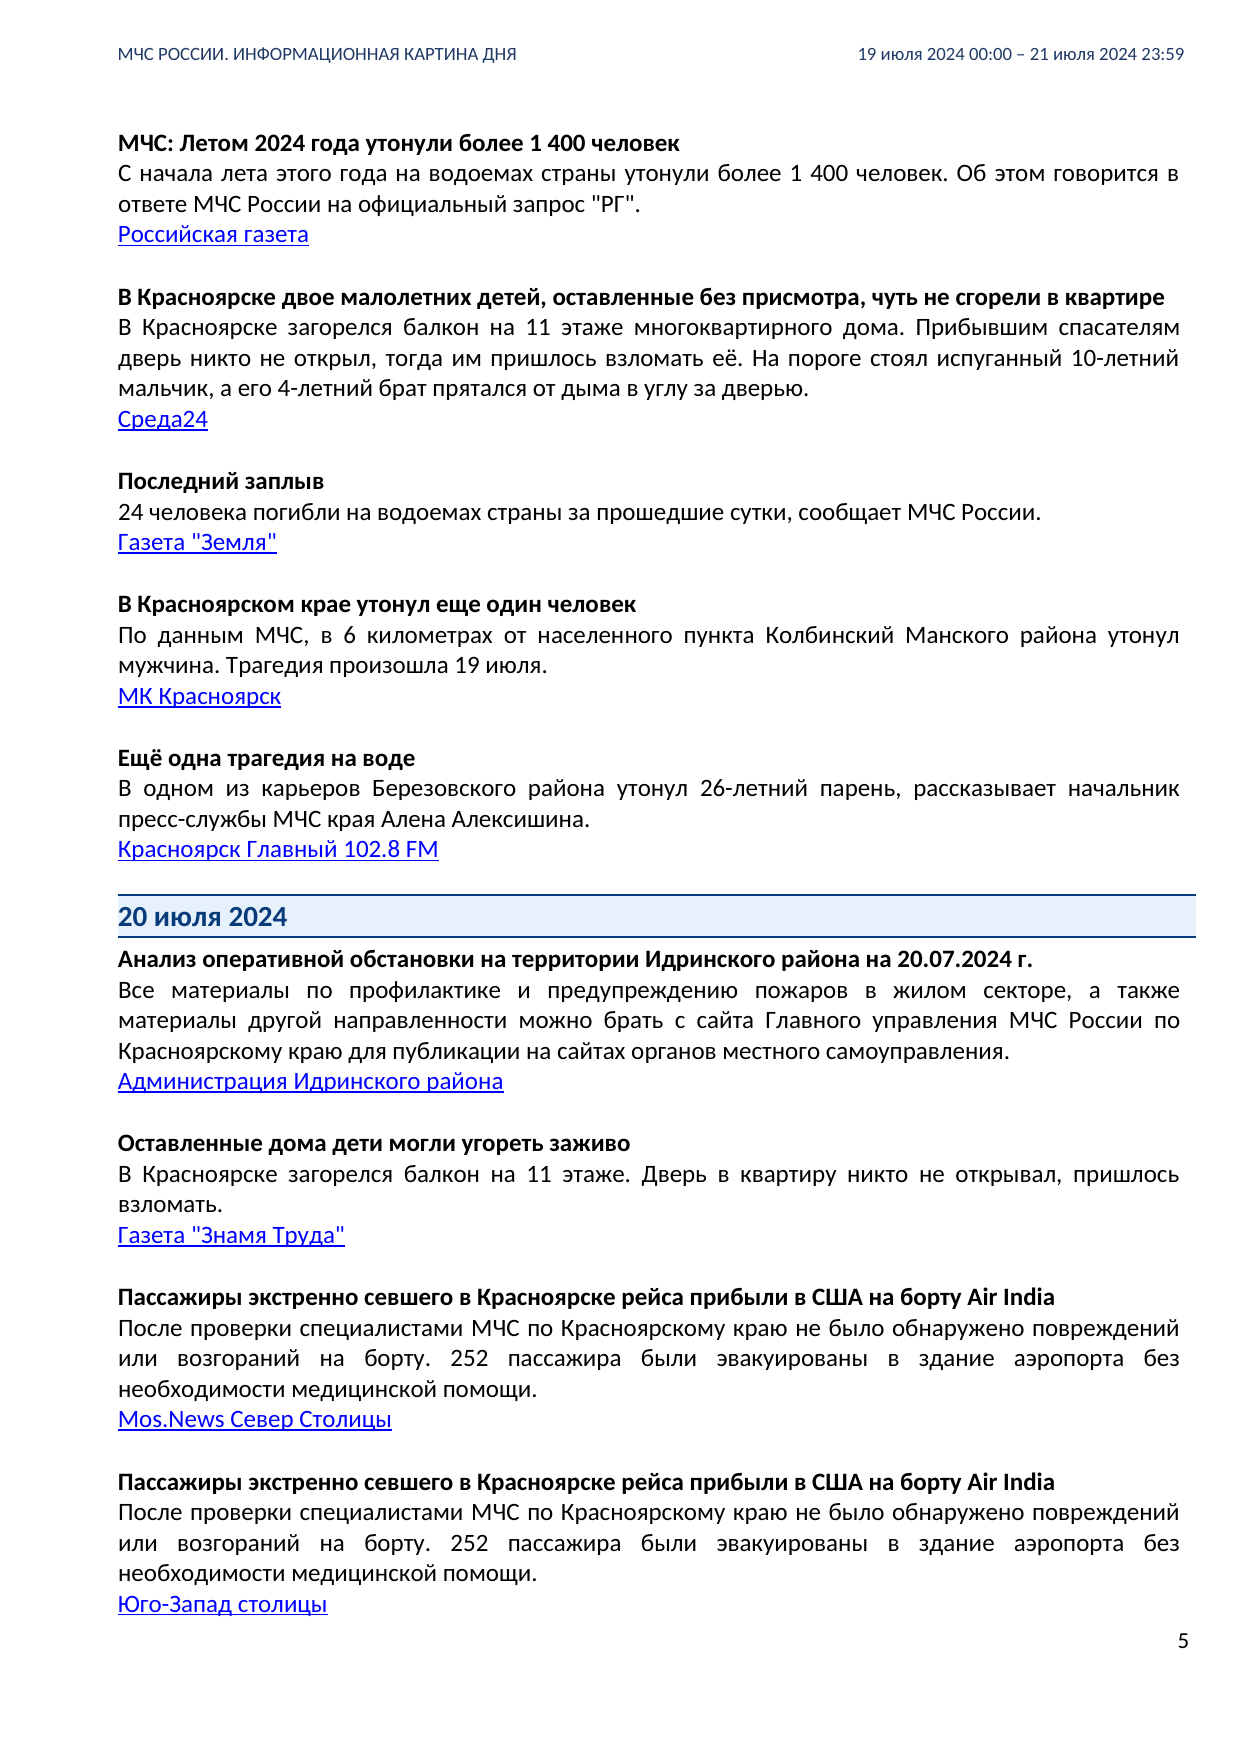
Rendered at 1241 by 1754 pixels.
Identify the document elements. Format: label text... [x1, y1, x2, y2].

subtitle МЧС: Летом 2024 года утонули более 1 400 человек [118, 127, 1183, 158]
text Mos.News Север Столицы [118, 1403, 1183, 1434]
subtitle Пассажиры экстренно севшего в Красноярске рейса прибыли в США на борту Air India [118, 1466, 1183, 1496]
subtitle В Красноярском крае утонул еще один человек [118, 588, 1183, 619]
subtitle Пассажиры экстренно севшего в Красноярске рейса прибыли в США на борту Air India [118, 1281, 1183, 1312]
subtitle В Красноярске двое малолетних детей, оставленные без присмотра, чуть не сгорели в квартире [118, 281, 1183, 311]
text По данным МЧС, в 6 километрах от населенного пункта Колбинский Манского района утонул мужчина. Трагедия произошла 19 июля. [118, 619, 1181, 680]
text С начала лета этого года на водоемах страны утонули более 1 400 человек. Об этом говорится в ответе МЧС России на официальный запрос "РГ". [118, 158, 1181, 219]
text Газета "Знамя Труда" [118, 1219, 1183, 1250]
text В одном из карьеров Березовского района утонул 26-летний парень, рассказывает начальник пресс-службы МЧС края Алена Алексишина. [118, 773, 1181, 834]
text Российская газета [118, 219, 1183, 249]
text Юго-Запад столицы [118, 1588, 1183, 1618]
text Администрация Идринского района [118, 1065, 1183, 1096]
text Красноярск Главный 102.8 FM [118, 834, 1183, 864]
text В Красноярске загорелся балкон на 11 этаже. Дверь в квартиру никто не открывал, пришлось взломать. [118, 1158, 1181, 1219]
text После проверки специалистами МЧС по Красноярскому краю не было обнаружено повреждений или возгораний на борту. 252 пассажира были эвакуированы в здание аэропорта без необходимости медицинской помощи. [118, 1496, 1181, 1588]
text МК Красноярск [118, 680, 1183, 710]
text Газета "Земля" [118, 526, 1183, 557]
text Все материалы по профилактике и предупреждению пожаров в жилом секторе, а также материалы другой направленности можно брать с сайта Главного управления МЧС России по Красноярскому краю для публикации на сайтах органов местного самоуправления. [118, 974, 1181, 1065]
text В Красноярске загорелся балкон на 11 этаже многоквартирного дома. Прибывшим спасателям дверь никто не открыл, тогда им пришлось взломать её. На пороге стоял испуганный 10-летний мальчик, а его 4-летний брат прятался от дыма в углу за дверью. [118, 311, 1181, 403]
text 24 человека погибли на водоемах страны за прошедшие сутки, сообщает МЧС России. [118, 496, 1181, 526]
text После проверки специалистами МЧС по Красноярскому краю не было обнаружено повреждений или возгораний на борту. 252 пассажира были эвакуированы в здание аэропорта без необходимости медицинской помощи. [118, 1312, 1181, 1403]
text Среда24 [118, 403, 1183, 433]
subtitle Оставленные дома дети могли угореть заживо [118, 1128, 1183, 1158]
subtitle Анализ оперативной обстановки на территории Идринского района на 20.07.2024 г. [118, 943, 1183, 974]
subtitle Ещё одна трагедия на воде [118, 742, 1183, 773]
subtitle 20 июля 2024 [118, 896, 1196, 936]
subtitle Последний заплыв [118, 465, 1183, 496]
